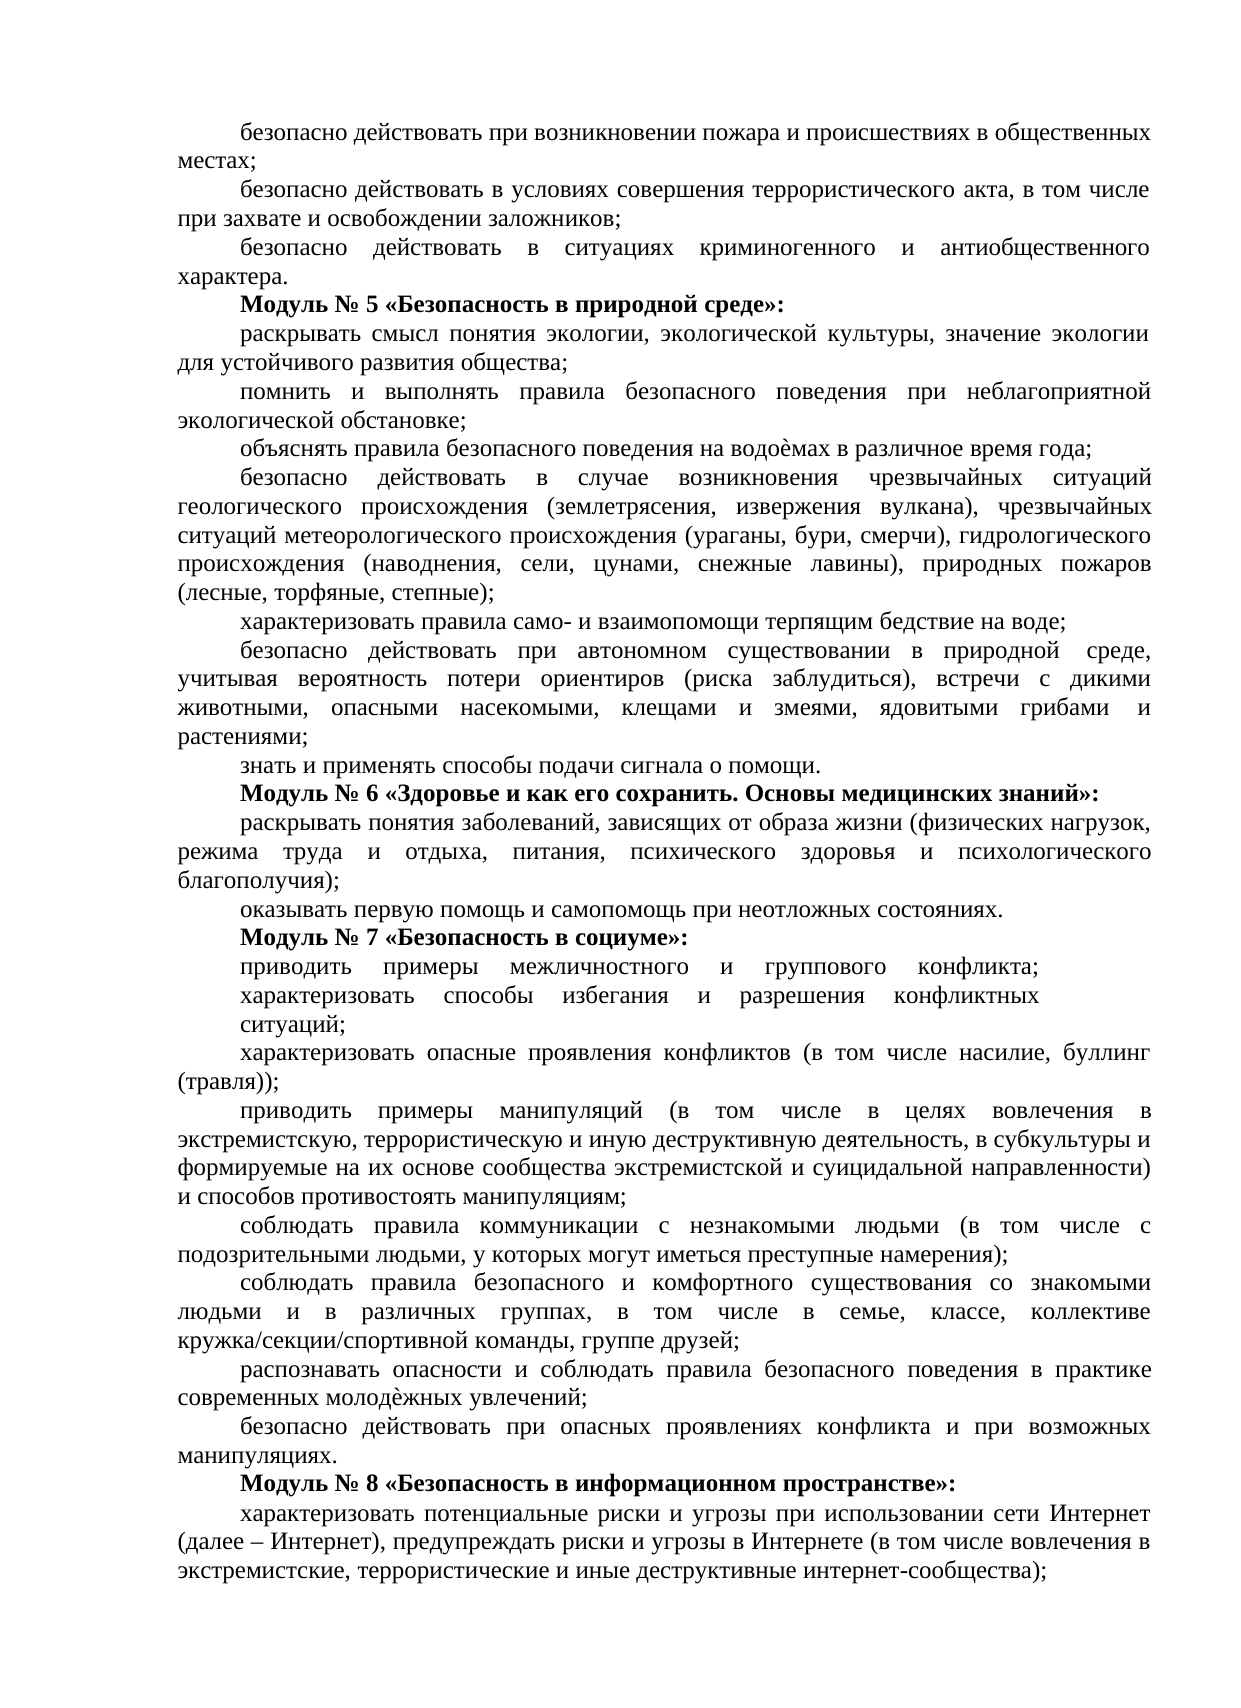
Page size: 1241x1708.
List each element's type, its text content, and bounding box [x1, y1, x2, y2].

text безопасно действовать при опасных проявлениях конфликта и при возможных манипуляциях. [177, 1411, 1151, 1469]
text безопасно действовать при автономном существовании в природной среде, учитывая вероятность потери ориентиров (риска заблудиться), встречи с дикими животными, опасными насекомыми, клещами и змеями, ядовитыми грибами и растениями; [177, 635, 1151, 750]
text характеризовать опасные проявления конфликтов (в том числе насилие, буллинг (травля)); [177, 1037, 1151, 1095]
text Модуль № 8 «Безопасность в информационном пространстве»: [240, 1469, 1209, 1498]
text раскрывать понятия заболеваний, зависящих от образа жизни (физических нагрузок, режима труда и отдыха, питания, психического здоровья и психологического благополучия); [177, 807, 1152, 894]
text Модуль № 6 «Здоровье и как его сохранить. Основы медицинских знаний»: [240, 779, 1209, 807]
text безопасно действовать в случае возникновения чрезвычайных ситуаций геологического происхождения (землетрясения, извержения вулкана), чрезвычайных ситуаций метеорологического происхождения (ураганы, бури, смерчи), гидрологического происхождения (наводнения, сели, цунами, снежные лавины), природных пожаров (лесные, торфяные, степные); [177, 462, 1152, 606]
text оказывать первую помощь и самопомощь при неотложных состояниях. [240, 894, 1209, 922]
text помнить и выполнять правила безопасного поведения при неблагоприятной экологической обстановке; [177, 376, 1151, 433]
text безопасно действовать при возникновении пожара и происшествиях в общественных местах; [177, 117, 1153, 174]
text соблюдать правила безопасного и комфортного существования со знакомыми людьми и в различных группах, в том числе в семье, классе, коллективе кружка/секции/спортивной команды, группе друзей; [177, 1267, 1152, 1354]
text соблюдать правила коммуникации с незнакомыми людьми (в том числе с подозрительными людьми, у которых могут иметься преступные намерения); [177, 1210, 1151, 1267]
text знать и применять способы подачи сигнала о помощи. [240, 750, 1209, 778]
text безопасно действовать в условиях совершения террористического акта, в том числе при захвате и освобождении заложников; [177, 174, 1153, 232]
text характеризовать потенциальные риски и угрозы при использовании сети Интернет (далее – Интернет), предупреждать риски и угрозы в Интернете (в том числе вовлечения в экстремистские, террористические и иные деструктивные интернет-сообщества); [177, 1498, 1151, 1584]
text Модуль № 5 «Безопасность в природной среде»: [240, 290, 1209, 318]
text характеризовать правила само- и взаимопомощи терпящим бедствие на воде; [240, 606, 1209, 635]
text распознавать опасности и соблюдать правила безопасного поведения в практике современных молодѐжных увлечений; [177, 1354, 1152, 1411]
text безопасно действовать в ситуациях криминогенного и антиобщественного характера. [177, 232, 1151, 289]
text раскрывать смысл понятия экологии, экологической культуры, значение экологии для устойчивого развития общества; [177, 318, 1153, 376]
text приводить примеры межличностного и группового конфликта; характеризовать способы избегания и разрешения конфликтных ситуаций; [240, 951, 1039, 1037]
text приводить примеры манипуляций (в том числе в целях вовлечения в экстремистскую, террористическую и иную деструктивную деятельность, в субкультуры и формируемые на их основе сообщества экстремистской и суицидальной направленности) и способов противостоять манипуляциям; [177, 1095, 1151, 1210]
text объяснять правила безопасного поведения на водоѐмах в различное время года; [240, 433, 1209, 462]
text Модуль № 7 «Безопасность в социуме»: [240, 923, 1209, 951]
